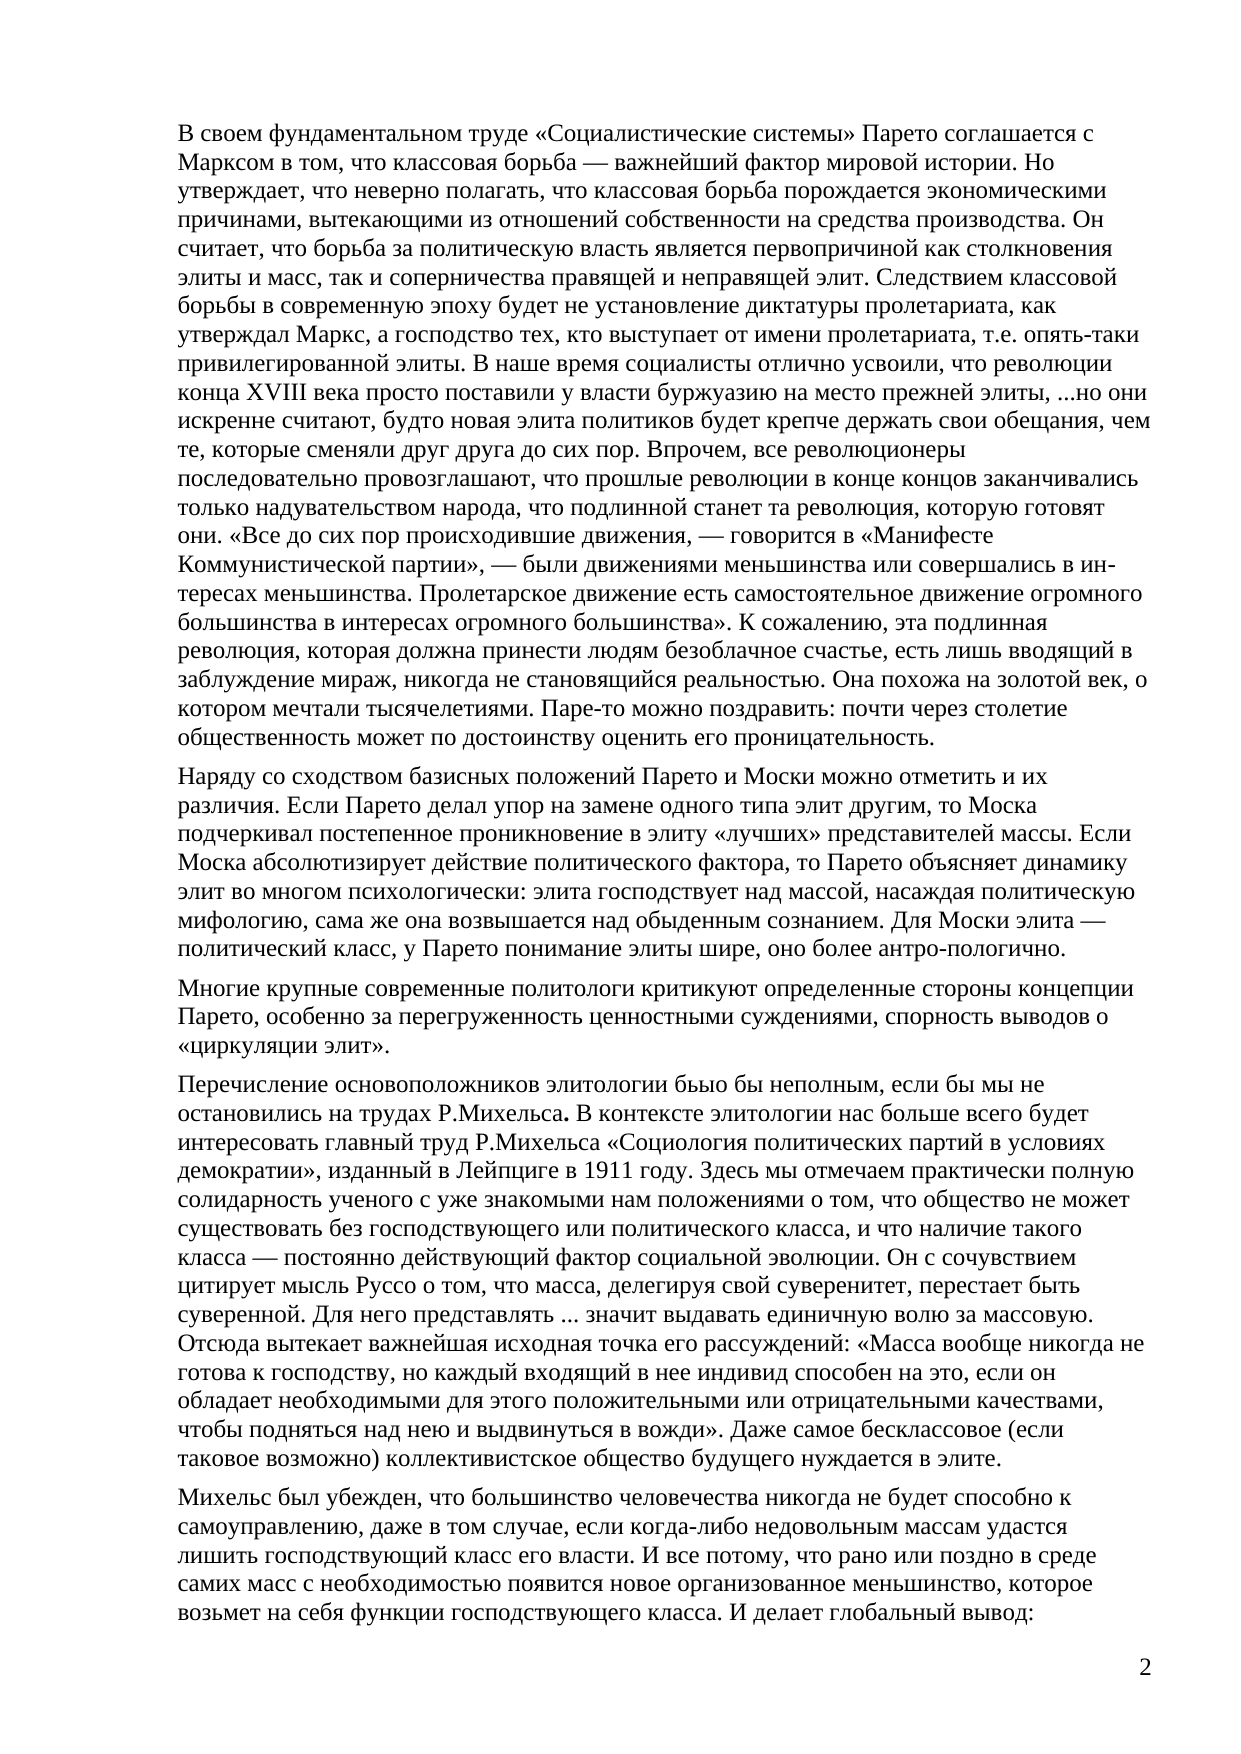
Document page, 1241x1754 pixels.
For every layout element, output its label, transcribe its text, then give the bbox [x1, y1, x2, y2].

text Перечисление основоположников элитологии бьыо бы неполным, если бы мы не остановились на трудах Р.Михельса. В контексте элитологии нас больше всего будет интересовать главный труд Р.Михельса «Социология политических партий в условиях демократии», изданный в Лейпциге в 1911 году. Здесь мы отмечаем практически полную солидарность ученого с уже знакомыми нам положениями о том, что общество не может существовать без господствующего или политического класса, и что наличие такого класса — постоянно действующий фактор социальной эволюции. Он с сочувствием цитирует мысль Руссо о том, что масса, делегируя свой суверенитет, перестает быть суверенной. Для него представлять ... значит выдавать единичную волю за массовую. Отсюда вытекает важнейшая исходная точка его рассуждений: «Масса вообще никогда не готова к господству, но каждый входящий в нее индивид способен на это, если он обладает необходимыми для этого положительными или отрицательными качествами, чтобы подняться над нею и выдвинуться в вожди». Даже самое бесклассовое (если таковое возможно) коллективистское общество будущего нуждается в элите. [177, 1069, 1152, 1472]
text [177, 1482, 1152, 1626]
text Наряду со сходством базисных положений Парето и Моски можно отметить и их различия. Если Парето делал упор на замене одного типа элит другим, то Моска подчеркивал постепенное проникновение в элиту «лучших» представителей массы. Если Моска абсолютизирует действие политического фактора, то Парето объясняет динамику элит во многом психологически: элита господствует над массой, насаждая политическую мифологию, сама же она возвышается над обыденным сознанием. Для Моски элита — политический класс, у Парето понимание элиты шире, оно более антро-пологично. [177, 761, 1152, 962]
text В своем фундаментальном труде «Социалистические системы» Парето соглашается с Марксом в том, что классовая борьба — важнейший фактор мировой истории. Но утверждает, что неверно полагать, что классовая борьба порождается экономическими причинами, вытекающими из отношений собственности на средства производства. Он считает, что борьба за политическую власть является первопричиной как столкновения элиты и масс, так и соперничества правящей и неправящей элит. Следствием классовой борьбы в современную эпоху будет не установление диктатуры пролетариата, как утверждал Маркс, а господство тех, кто выступает от имени пролетариата, т.е. опять-таки привилегированной элиты. В наше время социалисты отлично усвоили, что революции конца XVIII века просто поставили у власти буржуазию на место прежней элиты, ...но они искренне считают, будто новая элита политиков будет крепче держать свои обещания, чем те, которые сменяли друг друга до сих пор. Впрочем, все революционеры последовательно провозглашают, что прошлые революции в конце концов заканчивались только надувательством народа, что подлинной станет та революция, которую готовят они. «Все до сих пор происходившие движения, — говорится в «Манифесте Коммунистической партии», — были движениями меньшинства или совершались в интересах меньшинства. Пролетарское движение есть самостоятельное движение огромного большинства в интересах огромного большинства». К сожалению, эта подлинная революция, которая должна принести людям безоблачное счастье, есть лишь вводящий в заблуждение мираж, никогда не становящийся реальностью. Она похожа на золотой век, о котором мечтали тысячелетиями. Паре-то можно поздравить: почти через столетие общественность может по достоинству оценить его проницательность. [177, 118, 1152, 751]
text Многие крупные современные политологи критикуют определенные стороны концепции Парето, особенно за перегруженность ценностными суждениями, спорность выводов о «циркуляции элит». [177, 973, 1152, 1059]
